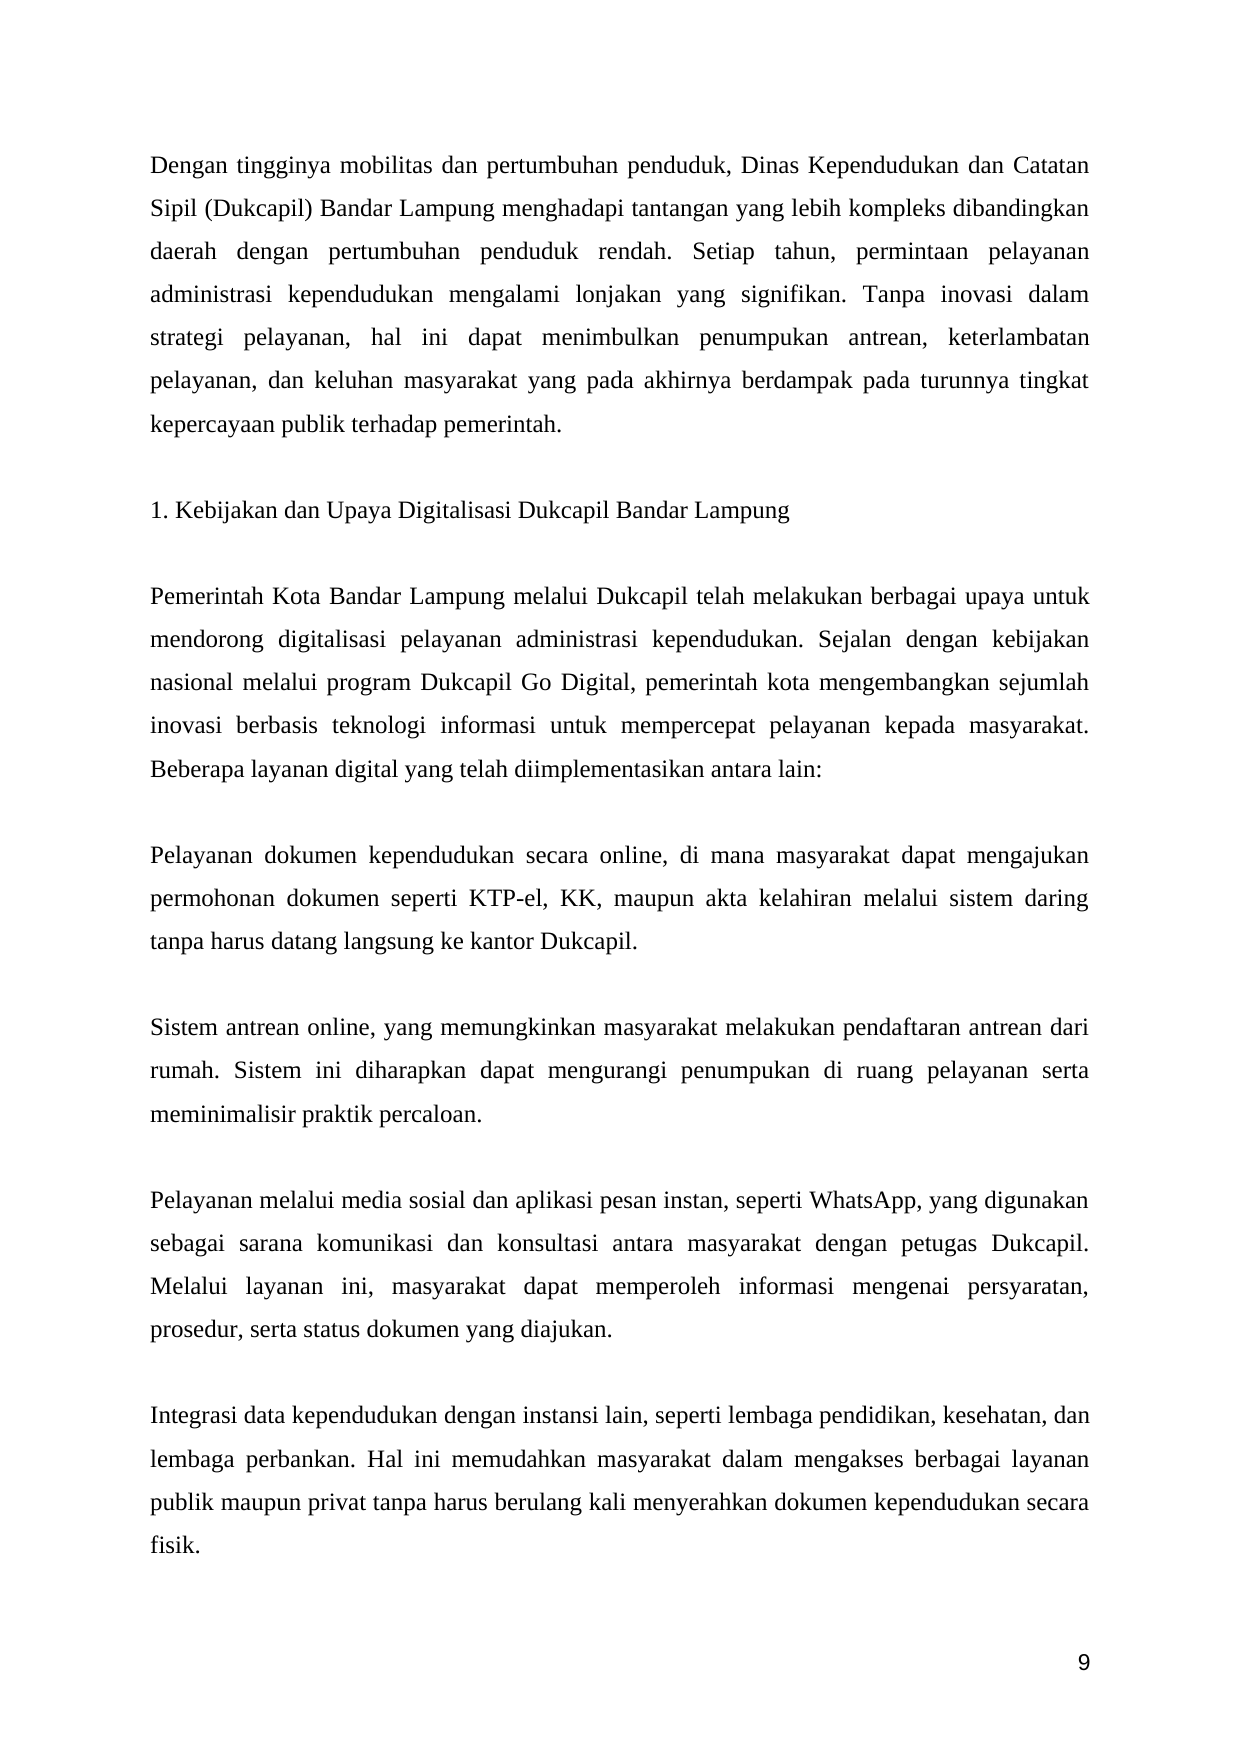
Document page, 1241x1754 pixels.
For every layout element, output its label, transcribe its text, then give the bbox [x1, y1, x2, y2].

text Sistem antrean online, yang memungkinkan masyarakat melakukan pendaftaran antrean dari rumah. Sistem ini diharapkan dapat mengurangi penumpukan di ruang pelayanan serta meminimalisir praktik percaloan. [150, 1012, 1090, 1127]
text Integrasi data kependudukan dengan instansi lain, seperti lembaga pendidikan, kesehatan, dan lembaga perbankan. Hal ini memudahkan masyarakat dalam mengakses berbagai layanan publik maupun privat tanpa harus berulang kali menyerahkan dokumen kependudukan secara fisik. [150, 1401, 1090, 1559]
text Dengan tingginya mobilitas dan pertumbuhan penduduk, Dinas Kependudukan dan Catatan Sipil (Dukcapil) Bandar Lampung menghadapi tantangan yang lebih kompleks dibandingkan daerah dengan pertumbuhan penduduk rendah. Setiap tahun, permintaan pelayanan administrasi kependudukan mengalami lonjakan yang signifikan. Tanpa inovasi dalam strategi pelayanan, hal ini dapat menimbulkan penumpukan antrean, keterlambatan pelayanan, dan keluhan masyarakat yang pada akhirnya berdampak pada turunnya tingkat kepercayaan publik terhadap pemerintah. [150, 150, 1090, 437]
text Pelayanan melalui media sosial dan aplikasi pesan instan, seperti WhatsApp, yang digunakan sebagai sarana komunikasi dan konsultasi antara masyarakat dengan petugas Dukcapil. Melalui layanan ini, masyarakat dapat memperoleh informasi mengenai persyaratan, prosedur, serta status dokumen yang diajukan. [150, 1185, 1090, 1343]
text Pemerintah Kota Bandar Lampung melalui Dukcapil telah melakukan berbagai upaya untuk mendorong digitalisasi pelayanan administrasi kependudukan. Sejalan dengan kebijakan nasional melalui program Dukcapil Go Digital, pemerintah kota mengembangkan sejumlah inovasi berbasis teknologi informasi untuk mempercepat pelayanan kepada masyarakat. Beberapa layanan digital yang telah diimplementasikan antara lain: [150, 581, 1090, 782]
text 1. Kebijakan dan Upaya Digitalisasi Dukcapil Bandar Lampung [150, 495, 1090, 524]
text Pelayanan dokumen kependudukan secara online, di mana masyarakat dapat mengajukan permohonan dokumen seperti KTP-el, KK, maupun akta kelahiran melalui sistem daring tanpa harus datang langsung ke kantor Dukcapil. [150, 840, 1090, 955]
